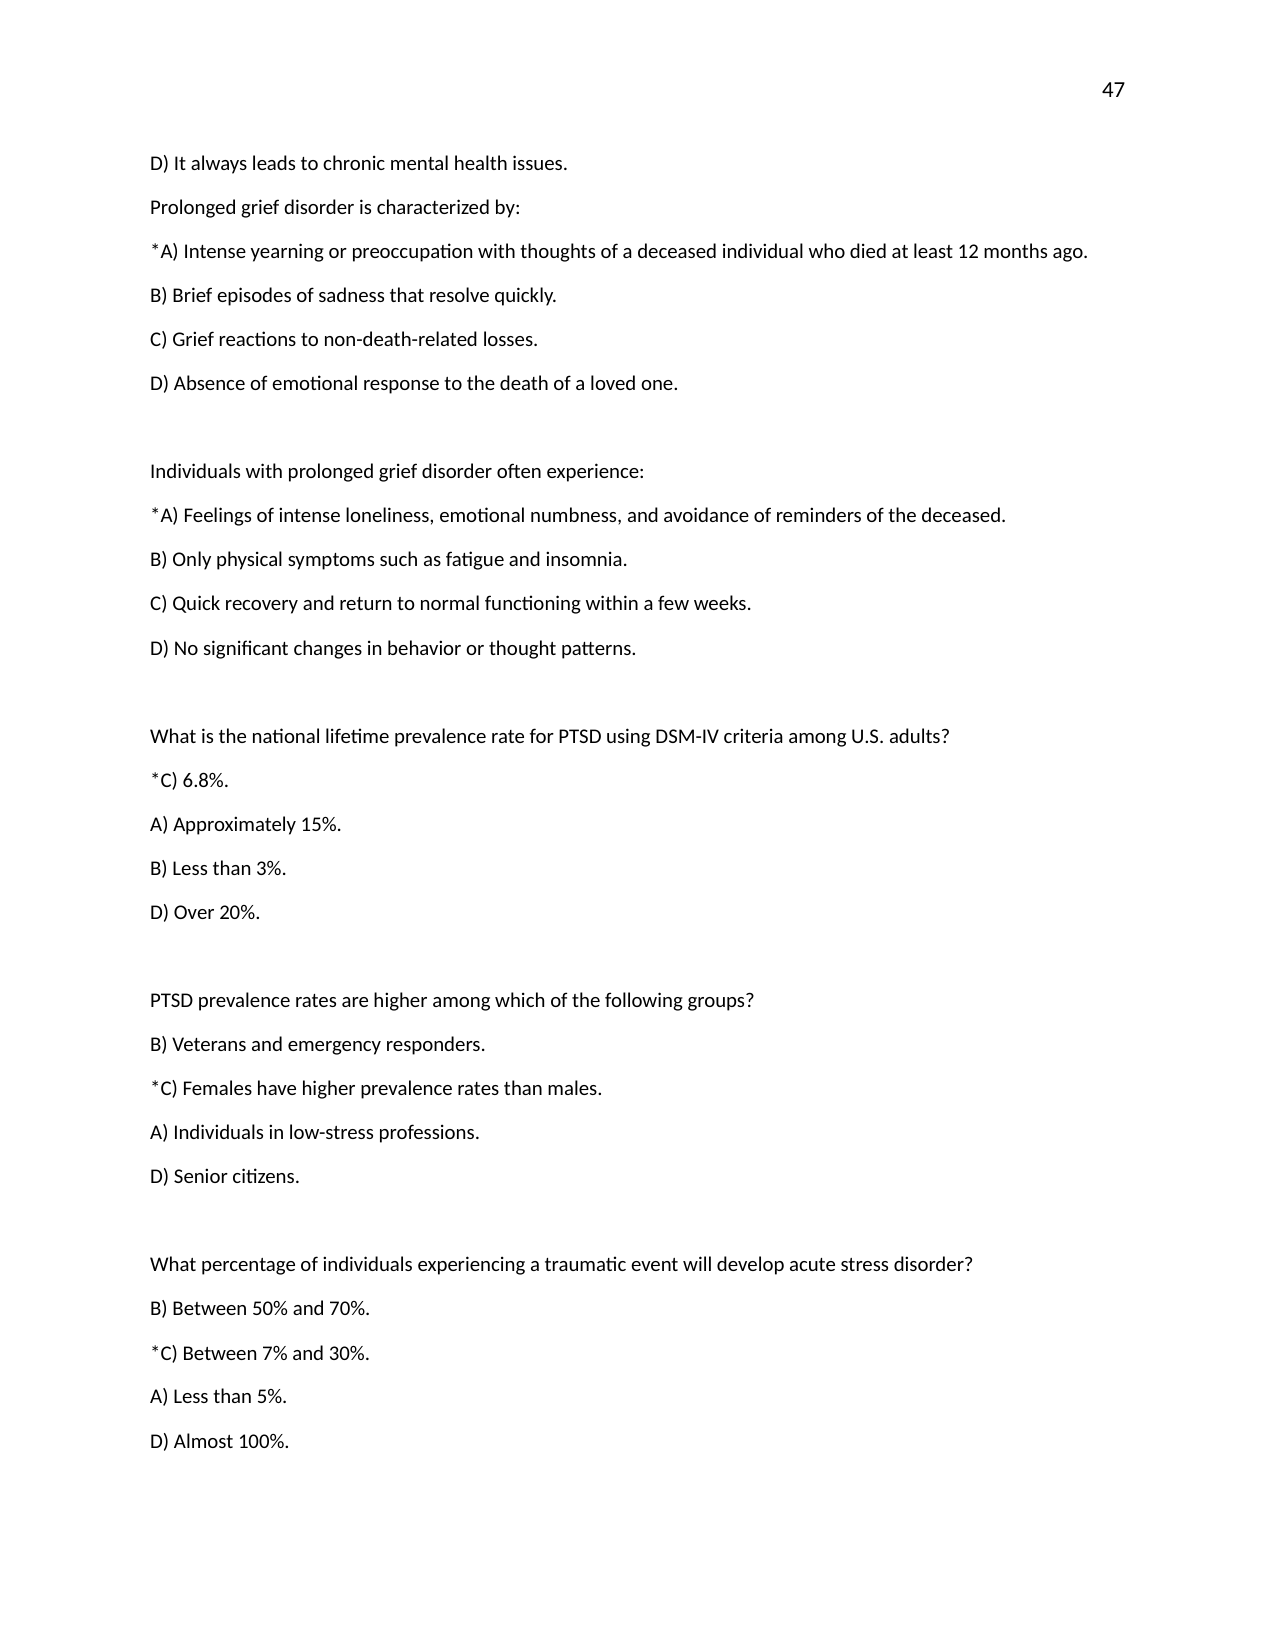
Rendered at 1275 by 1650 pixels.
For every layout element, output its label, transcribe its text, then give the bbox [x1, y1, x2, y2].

text Prolonged grief disorder is characterized by: [150, 194, 1125, 219]
text Individuals with prolonged grief disorder often experience: [150, 458, 1125, 484]
text *A) Feelings of intense loneliness, emotional numbness, and avoidance of reminders of the deceased. [150, 502, 1125, 528]
text C) Quick recovery and return to normal functioning within a few weeks. [150, 591, 1125, 616]
text B) Only physical symptoms such as fatigue and insomnia. [150, 547, 1125, 572]
text *A) Intense yearning or preoccupation with thoughts of a deceased individual who died at least 12 months ago. [150, 238, 1125, 263]
text D) It always leads to chronic mental health issues. [150, 150, 1125, 175]
text A) Individuals in low-stress professions. [150, 1119, 1125, 1145]
text D) Absence of emotional response to the death of a loved one. [150, 370, 1125, 396]
text D) No significant changes in behavior or thought patterns. [150, 635, 1125, 660]
text A) Less than 5%. [150, 1384, 1125, 1409]
text B) Less than 3%. [150, 855, 1125, 880]
text C) Grief reactions to non-death-related losses. [150, 326, 1125, 352]
text B) Veterans and emergency responders. [150, 1031, 1125, 1057]
text D) Senior citizens. [150, 1163, 1125, 1189]
text A) Approximately 15%. [150, 811, 1125, 836]
text B) Between 50% and 70%. [150, 1296, 1125, 1321]
text D) Over 20%. [150, 899, 1125, 924]
text What is the national lifetime prevalence rate for PTSD using DSM-IV criteria among U.S. adults? [150, 723, 1125, 748]
text What percentage of individuals experiencing a traumatic event will develop acute stress disorder? [150, 1252, 1125, 1277]
text *C) Females have higher prevalence rates than males. [150, 1075, 1125, 1101]
text *C) Between 7% and 30%. [150, 1340, 1125, 1365]
text B) Brief episodes of sadness that resolve quickly. [150, 282, 1125, 308]
text PTSD prevalence rates are higher among which of the following groups? [150, 987, 1125, 1013]
text D) Almost 100%. [150, 1428, 1125, 1453]
text *C) 6.8%. [150, 767, 1125, 792]
